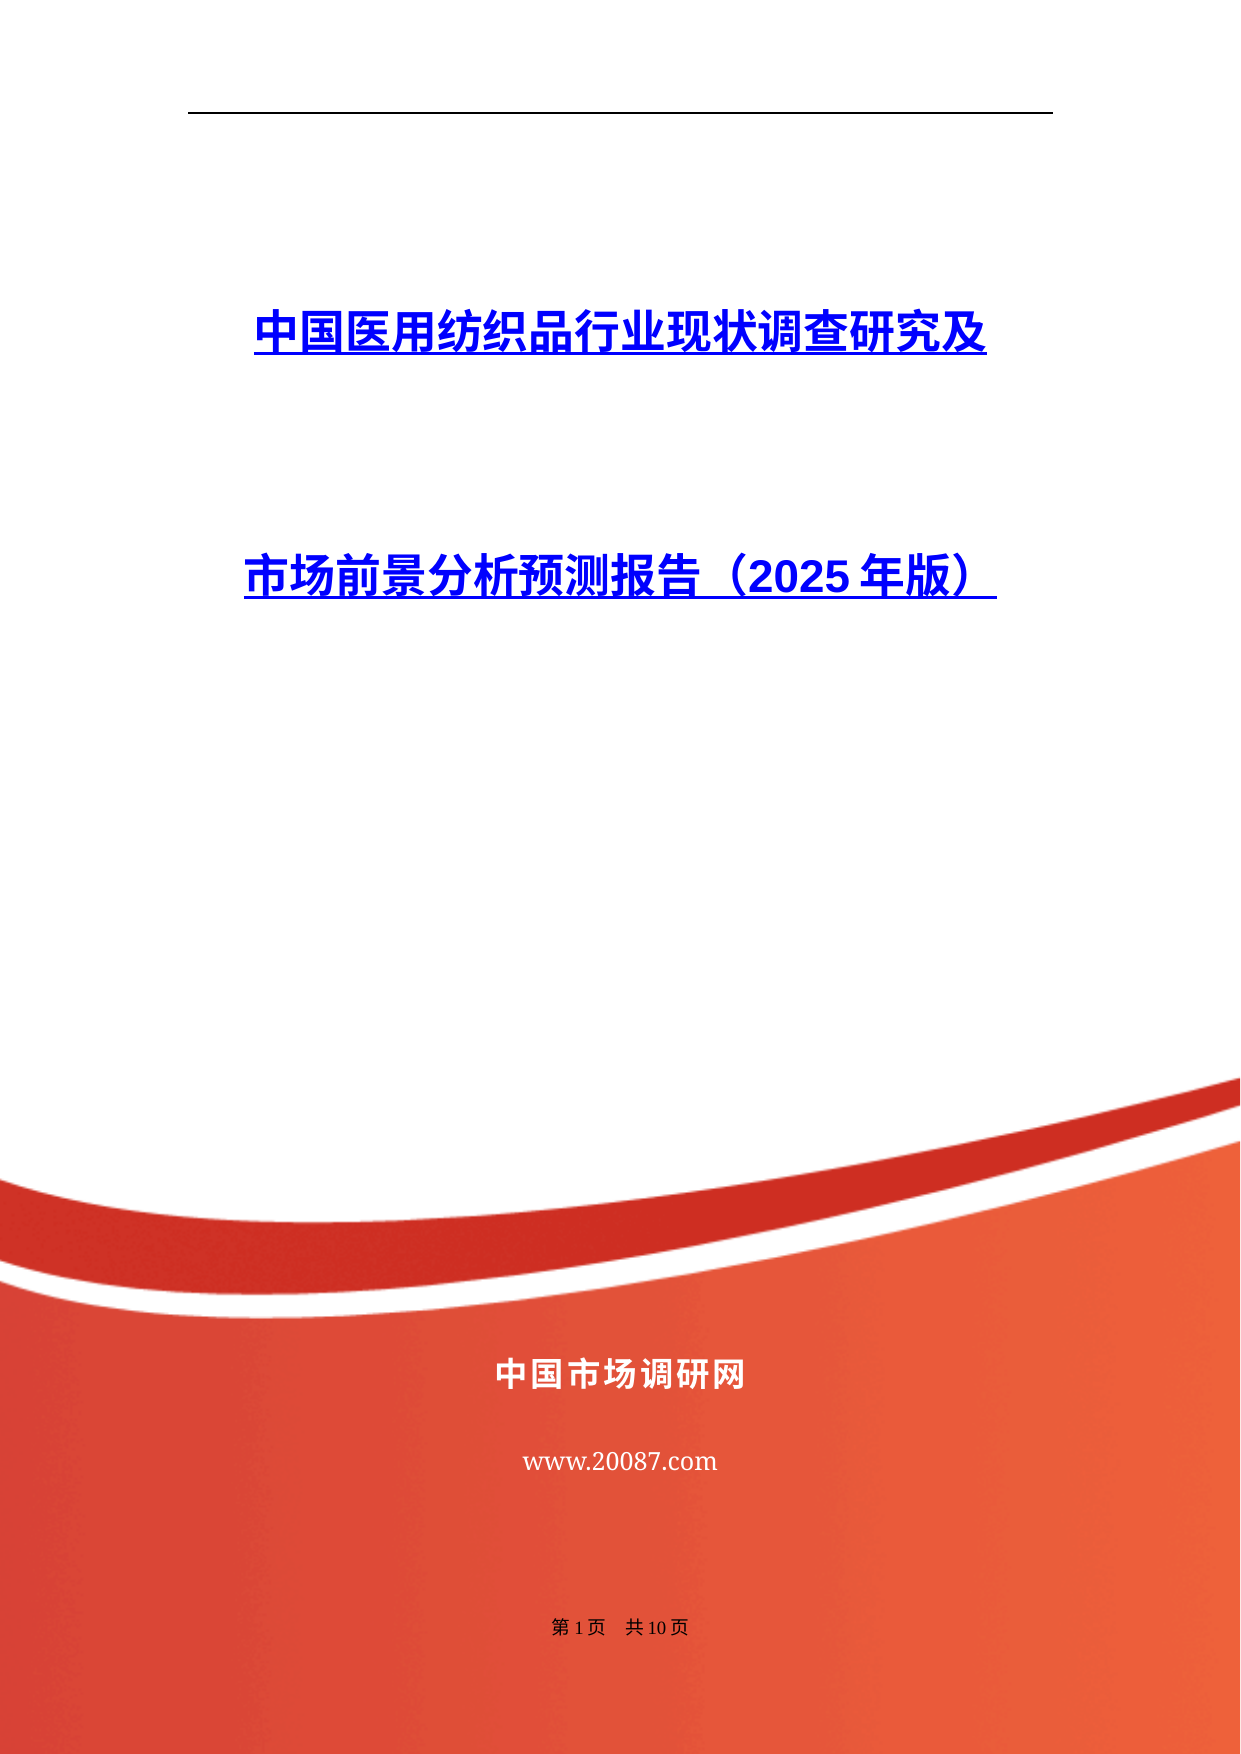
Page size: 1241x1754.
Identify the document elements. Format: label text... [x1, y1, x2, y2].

text www.20087.com [187, 1428, 1053, 1493]
subtitle 中国市场调研网 [187, 1339, 1053, 1404]
table_header 中国医用纺织品行业现状调查研究及市场前景分析预测报告（2025年版） [188, 207, 1053, 773]
picture [0, 1006, 1241, 1754]
